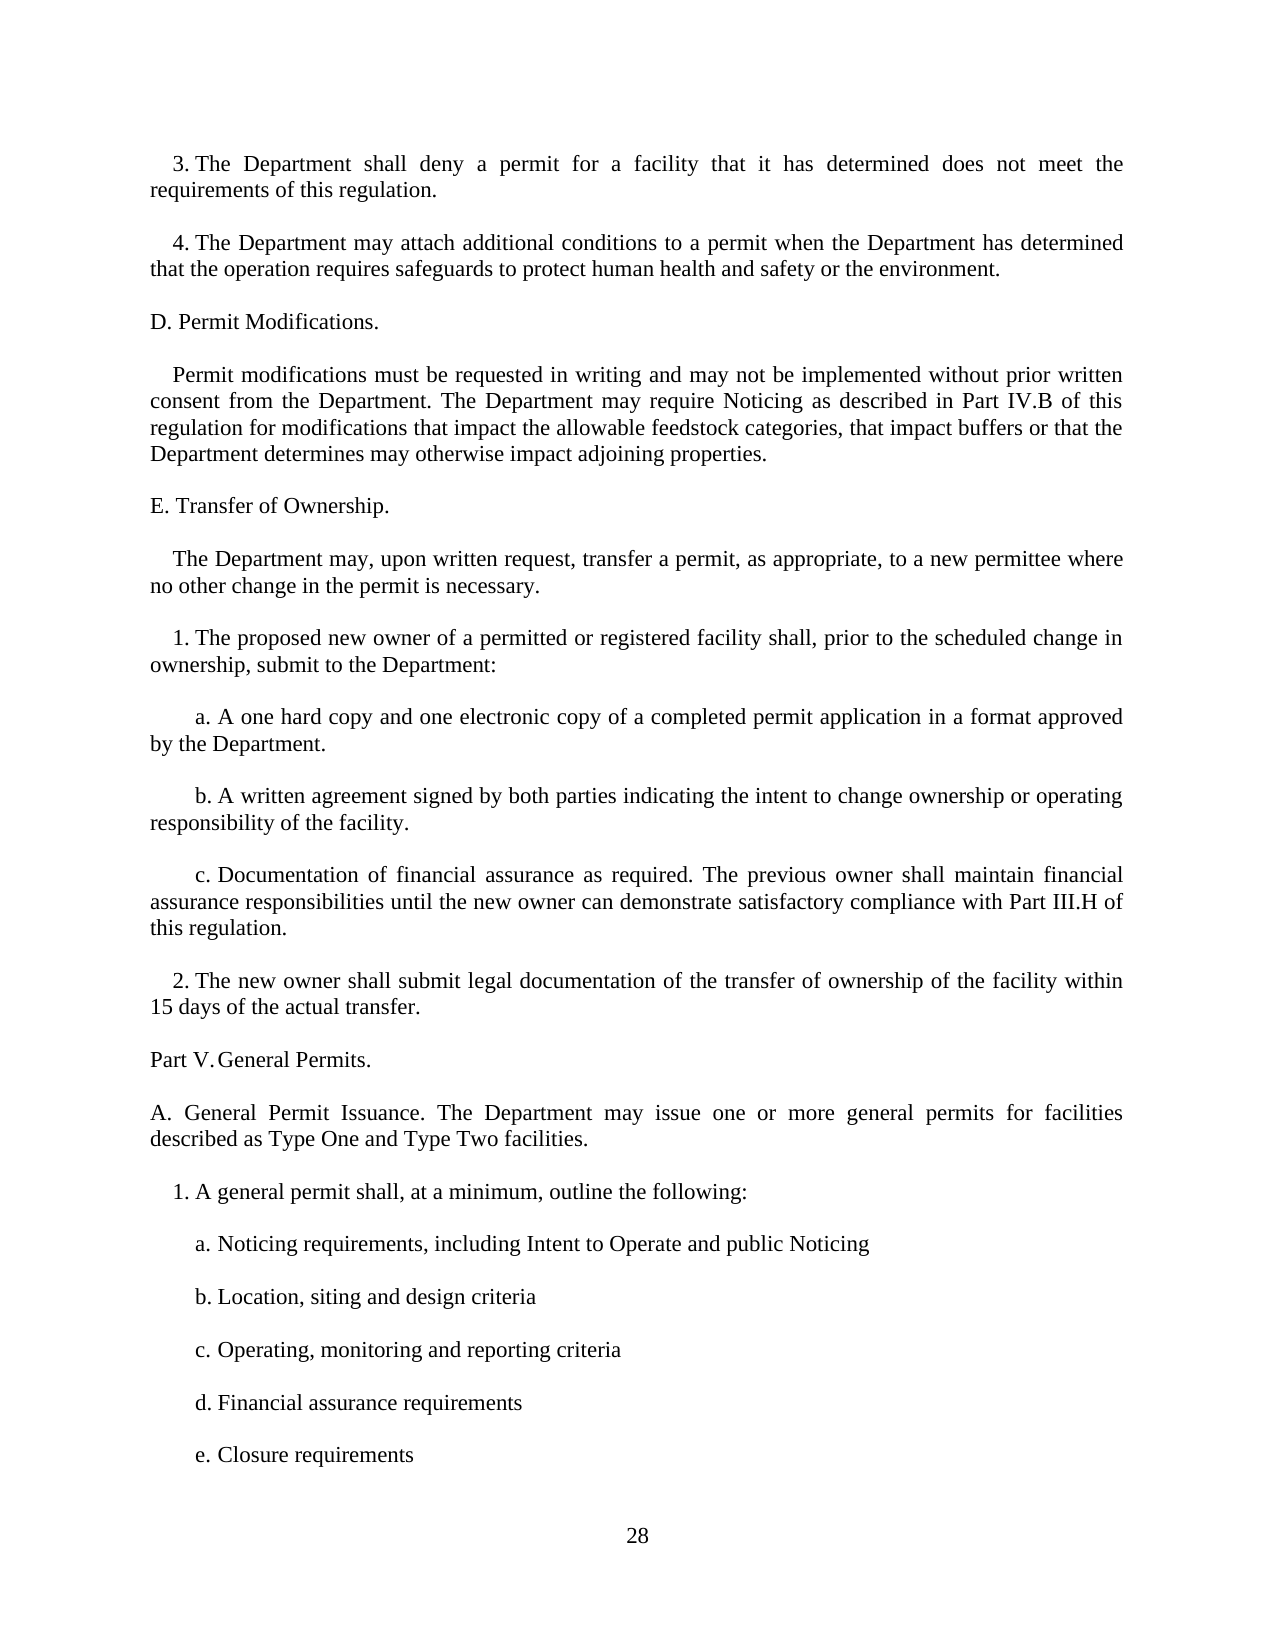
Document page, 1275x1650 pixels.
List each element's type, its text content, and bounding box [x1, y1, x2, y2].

text E. Transfer of Ownership. [150, 493, 1125, 519]
text b. A written agreement signed by both parties indicating the intent to change ownership or operating responsibility of the facility. [150, 782, 1125, 835]
text c. Operating, monitoring and reporting criteria [150, 1336, 1125, 1362]
text 1. The proposed new owner of a permitted or registered facility shall, prior to the scheduled change in ownership, submit to the Department: [150, 624, 1125, 677]
text The Department may, upon written request, transfer a permit, as appropriate, to a new permittee where no other change in the permit is necessary. [150, 545, 1125, 598]
text 3. The Department shall deny a permit for a facility that it has determined does not meet the requirements of this regulation. [150, 150, 1125, 203]
text A. General Permit Issuance. The Department may issue one or more general permits for facilities described as Type One and Type Two facilities. [150, 1099, 1125, 1151]
text e. Closure requirements [150, 1441, 1125, 1468]
text c. Documentation of financial assurance as required. The previous owner shall maintain financial assurance responsibilities until the new owner can demonstrate satisfactory compliance with Part III.H of this regulation. [150, 862, 1125, 941]
text 4. The Department may attach additional conditions to a permit when the Department has determined that the operation requires safeguards to protect human health and safety or the environment. [150, 229, 1125, 282]
text b. Location, siting and design criteria [150, 1283, 1125, 1309]
text a. A one hard copy and one electronic copy of a completed permit application in a format approved by the Department. [150, 703, 1125, 756]
text d. Financial assurance requirements [150, 1389, 1125, 1415]
text Part V. General Permits. [150, 1046, 1125, 1072]
text D. Permit Modifications. [150, 308, 1125, 334]
text 1. A general permit shall, at a minimum, outline the following: [150, 1178, 1125, 1204]
text 2. The new owner shall submit legal documentation of the transfer of ownership of the facility within 15 days of the actual transfer. [150, 967, 1125, 1020]
text Permit modifications must be requested in writing and may not be implemented without prior written consent from the Department. The Department may require Noticing as described in Part IV.B of this regulation for modifications that impact the allowable feedstock categories, that impact buffers or that the Department determines may otherwise impact adjoining properties. [150, 361, 1125, 466]
text a. Noticing requirements, including Intent to Operate and public Noticing [150, 1231, 1125, 1257]
